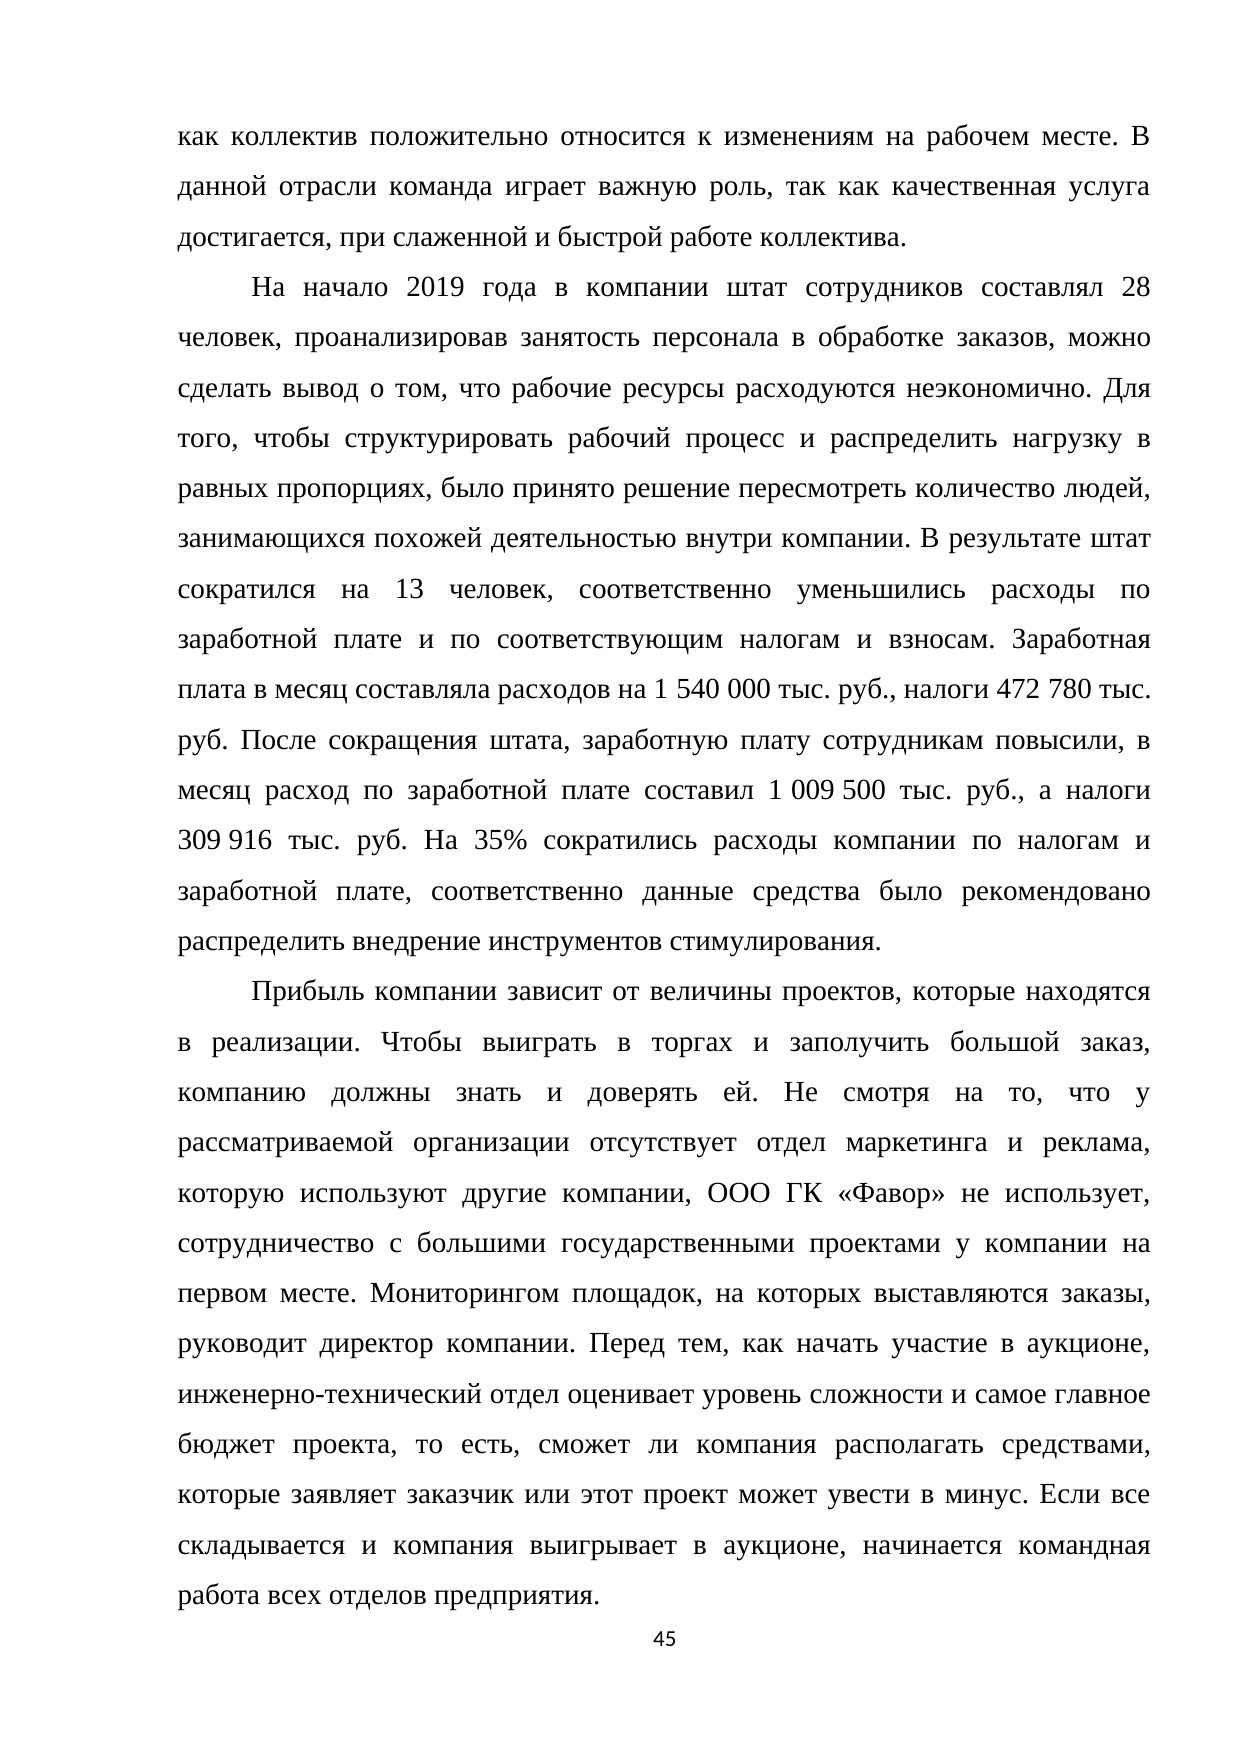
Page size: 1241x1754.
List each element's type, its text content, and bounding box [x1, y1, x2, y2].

list На начало 2019 года в компании штат сотрудников составлял 28 человек, проанализировав занятость персонала в обработке заказов, можно сделать вывод о том, что рабочие ресурсы расходуются неэкономично. Для того, чтобы структурировать рабочий процесс и распределить нагрузку в равных пропорциях, было принято решение пересмотреть количество людей, занимающихся похожей деятельностью внутри компании. В результате штат сократился на 13 человек, соответственно уменьшились расходы по заработной плате и по соответствующим налогам и взносам. Заработная плата в месяц составляла расходов на 1 540 000 тыс. руб., налоги 472 780 тыс. руб. После сокращения штата, заработную плату сотрудникам повысили, в месяц расход по заработной плате составил 1 009 500 тыс. руб., а налоги 309 916 тыс. руб. На 35% сократились расходы компании по налогам и заработной плате, соответственно данные средства было рекомендовано распределить внедрение инструментов стимулирования. [177, 269, 1152, 957]
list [177, 118, 1152, 252]
list Прибыль компании зависит от величины проектов, которые находятся в реализации. Чтобы выиграть в торгах и заполучить большой заказ, компанию должны знать и доверять ей. Не смотря на то, что у рассматриваемой организации отсутствует отдел маркетинга и реклама, которую используют другие компании, ООО ГК «Фавор» не использует, сотрудничество с большими государственными проектами у компании на первом месте. Мониторингом площадок, на которых выставляются заказы, руководит директор компании. Перед тем, как начать участие в аукционе, инженерно-технический отдел оценивает уровень сложности и самое главное бюджет проекта, то есть, сможет ли компания располагать средствами, которые заявляет заказчик или этот проект может увести в минус. Если все складывается и компания выигрывает в аукционе, начинается командная работа всех отделов предприятия. [177, 973, 1152, 1611]
